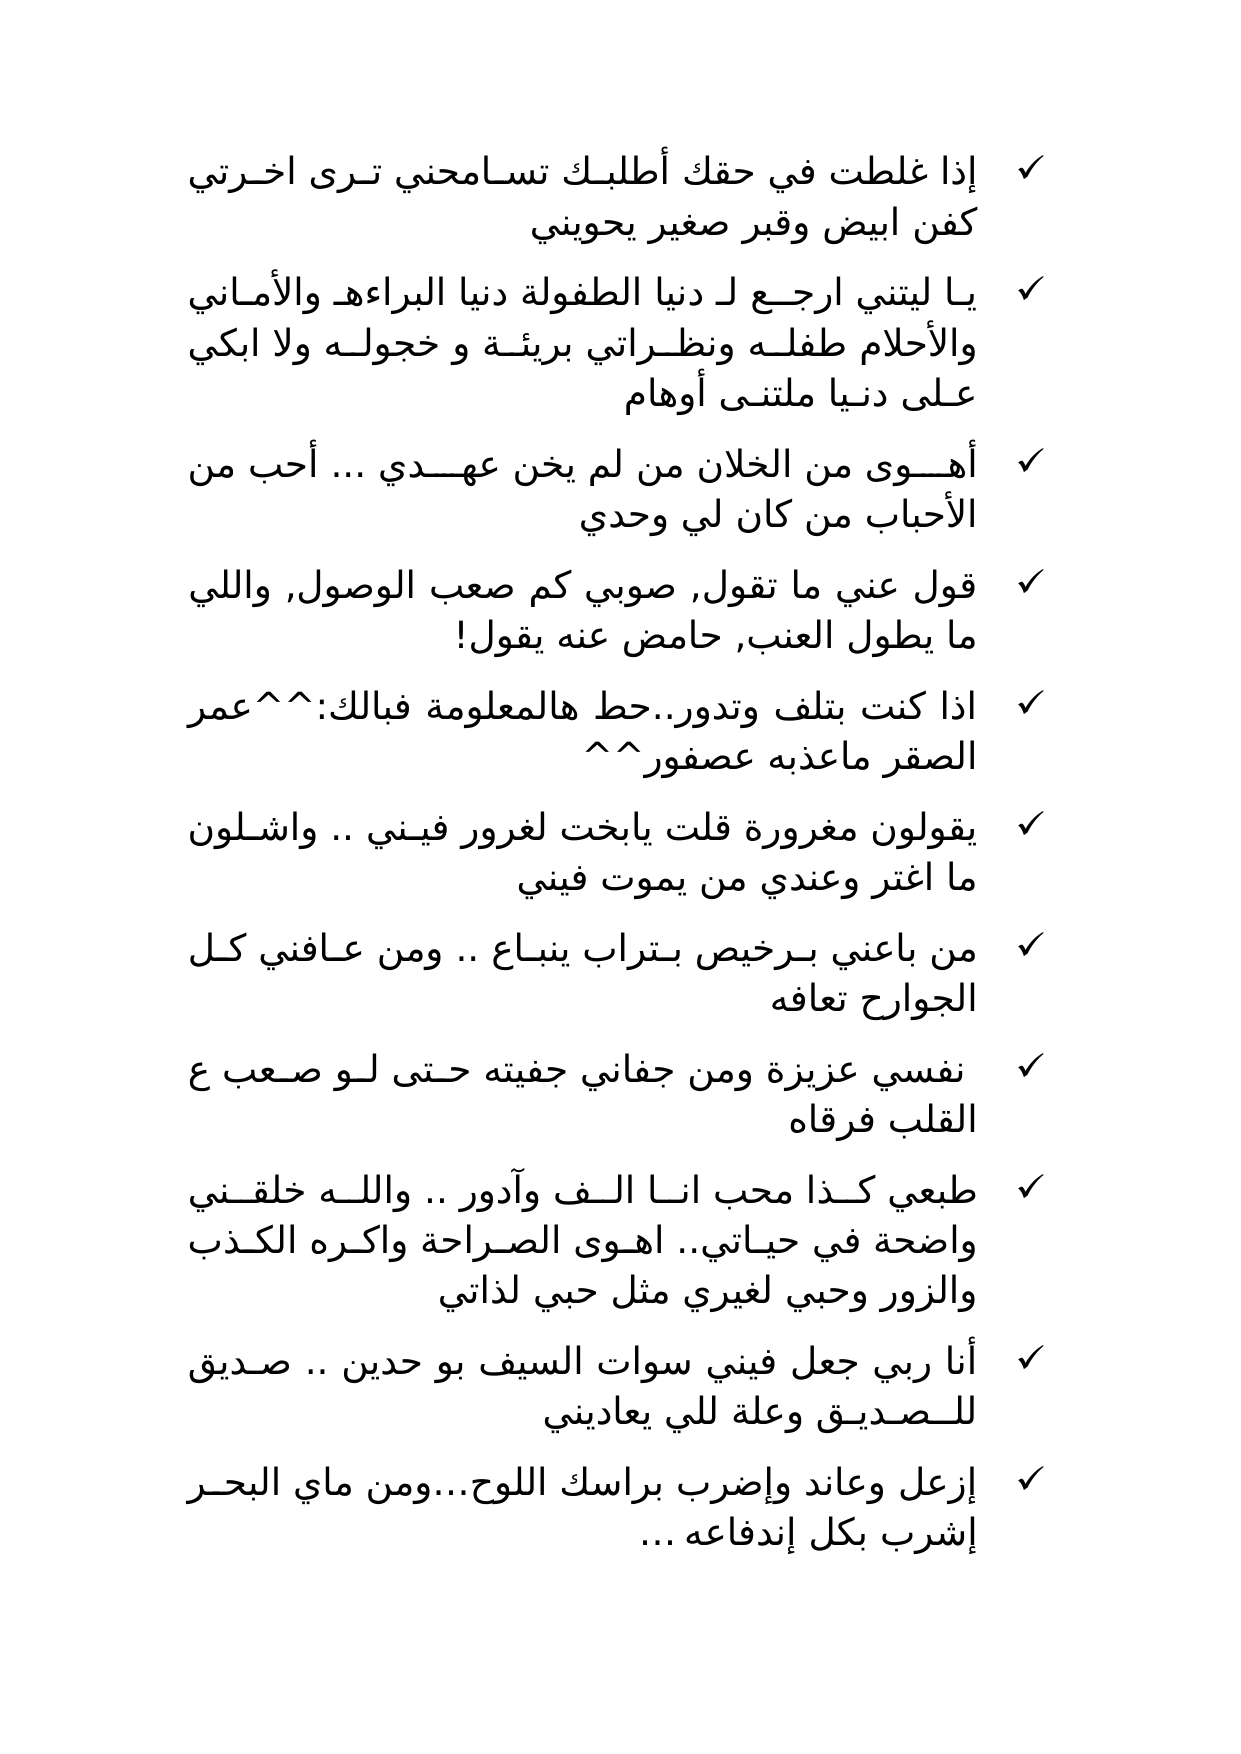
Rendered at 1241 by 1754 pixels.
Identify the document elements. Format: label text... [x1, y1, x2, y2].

list طبعي كذا محب انا الف وآدور .. والله خلقني واضحة في حياتي.. اهوى الصراحة واكره الكذب والزور وحبي لغيري مثل حبي لذاتي [187, 1168, 1015, 1312]
list يقولون مغرورة قلت يابخت لغرور فيني .. واشلون ما اغتر وعندي من يموت فيني [187, 805, 1015, 899]
list قول عني ما تقول, صوبي كم صعب الوصول, واللي ما يطول العنب, حامض عنه يقول! [187, 563, 1015, 657]
list اذا كنت بتلف وتدور..حط هالمعلومة فبالك:^^عمر الصقر ماعذبه عصفور^^ [187, 684, 1015, 778]
list من باعني برخيص بتراب ينباع .. ومن عافني كل الجوارح تعافه [187, 926, 1015, 1020]
list يـا ليتني ارجــع لـ دنيا الطفولة دنيا البراءهـ والأماني والأحلام طفله ونظراتي بريئة و خجوله ولا ابكي عـلى دنـيا ملتنـى أوهام [187, 271, 1015, 415]
list أنا ربي جعل فيني سوات السيف بو حدين .. صـديق للــصـديـق وعلة للي يعاديني [187, 1339, 1015, 1433]
list أهوى من الخلان من لم يخن عهدي ... أحب من الأحباب من كان لي وحدي [187, 442, 1015, 536]
list إزعل وعاند وإضرب براسك اللوح…ومن ماي البحر إشرب بكل إندفاعه … [187, 1461, 1015, 1554]
list نفسي عزيزة ومن جفاني جفيته حتى لو صعب ع القلب فرقاه [187, 1047, 1015, 1141]
list إذا غلطت في حقك أطلبك تسامحني ترى اخرتي كفن ابيض وقبر صغير يحويني [187, 150, 1015, 244]
